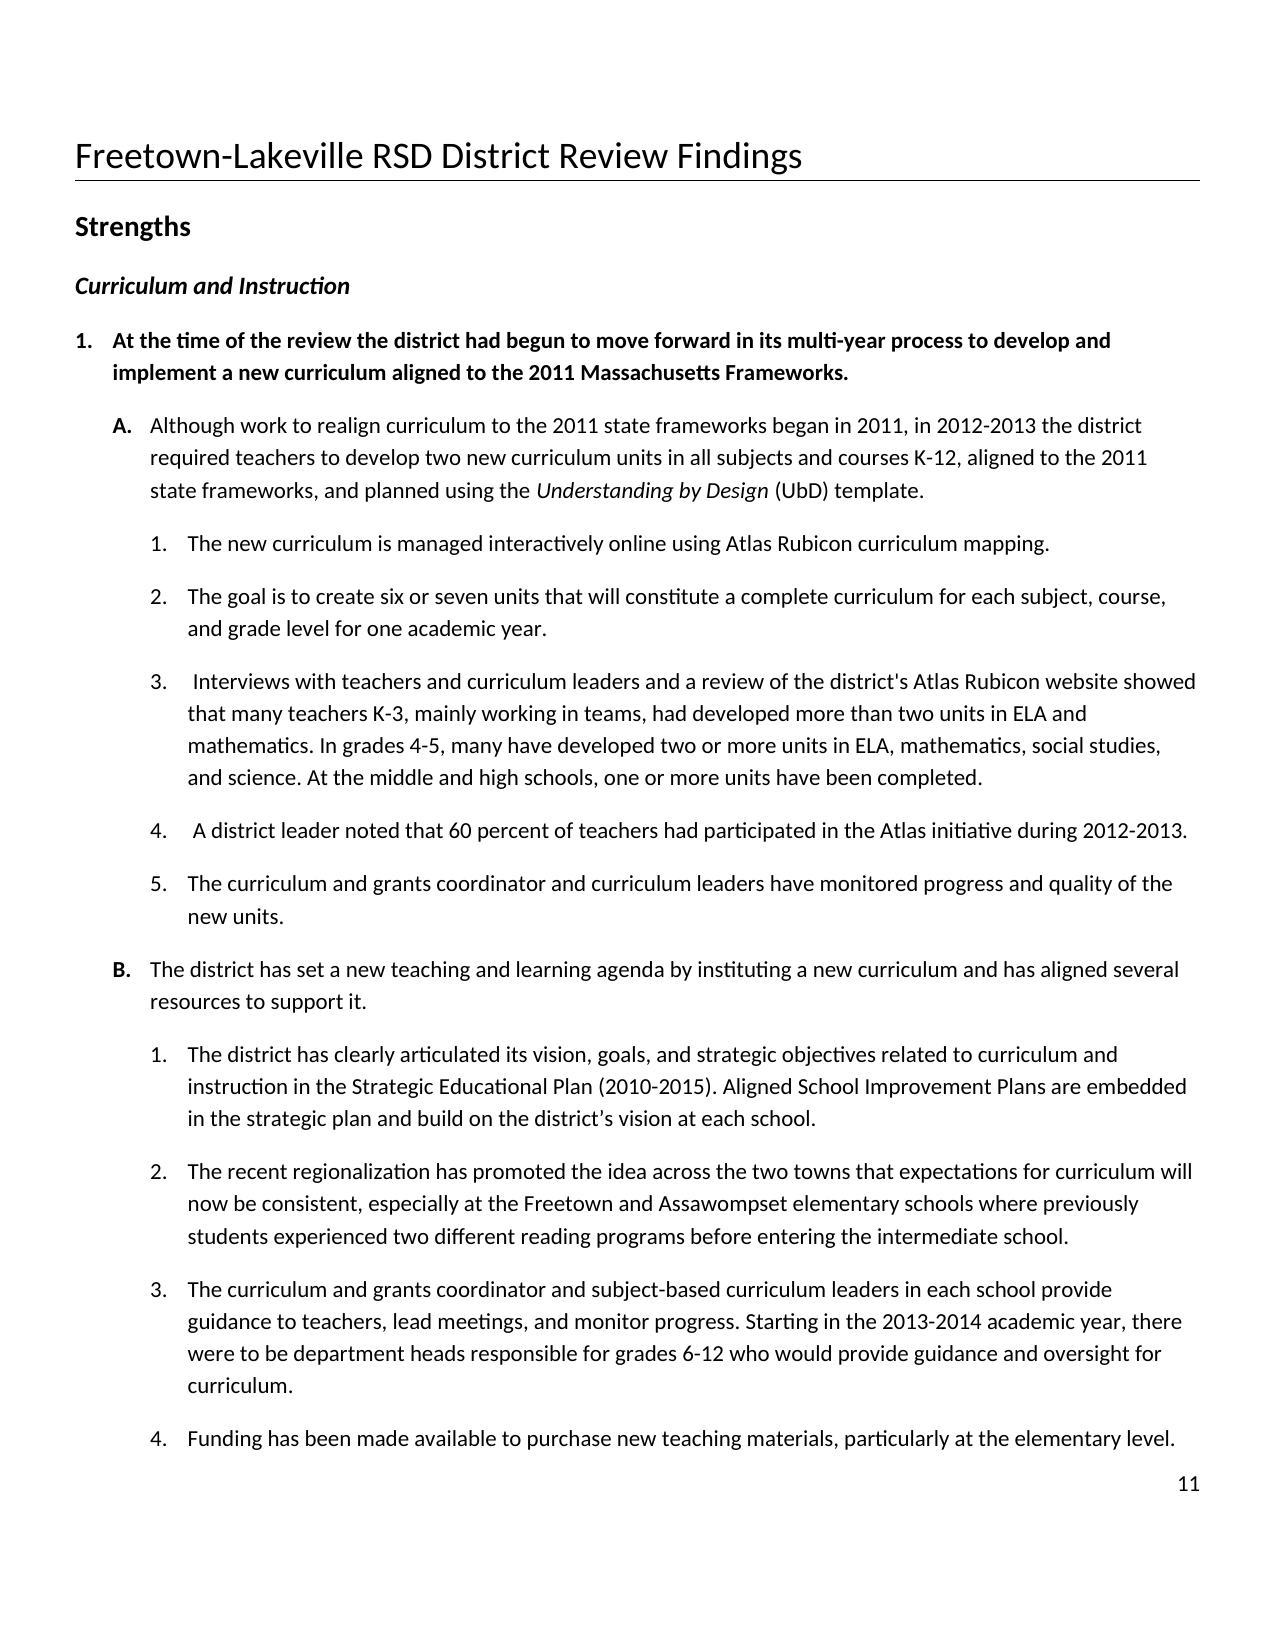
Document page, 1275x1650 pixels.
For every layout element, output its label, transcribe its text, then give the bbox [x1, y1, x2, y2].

text 4. Funding has been made available to purchase new teaching materials, particularly at the elementary level. [75, 1424, 1200, 1452]
text 1. At the time of the review the district had begun to move forward in its multi-year process to develop and implement a new curriculum aligned to the 2011 Massachusetts Frameworks. [37, 326, 1200, 386]
text B. The district has set a new teaching and learning agenda by instituting a new curriculum and has aligned several resources to support it. [75, 955, 1200, 1015]
text 1. The new curriculum is managed interactively online using Atlas Rubicon curriculum mapping. [75, 529, 1200, 557]
text Freetown-Lakeville RSD District Review Findings [75, 132, 1200, 180]
text 5. The curriculum and grants coordinator and curriculum leaders have monitored progress and quality of the new units. [75, 869, 1200, 930]
text Strengths [75, 208, 1200, 244]
text 3. Interviews with teachers and curriculum leaders and a review of the district's Atlas Rubicon website showed that many teachers K-3, mainly working in teams, had developed more than two units in ELA and mathematics. In grades 4-5, many have developed two or more units in ELA, mathematics, social studies, and science. At the middle and high schools, one or more units have been completed. [75, 667, 1200, 792]
text 3. The curriculum and grants coordinator and subject-based curriculum leaders in each school provide guidance to teachers, lead meetings, and monitor progress. Starting in the 2013-2014 academic year, there were to be department heads responsible for grades 6-12 who would provide guidance and oversight for curriculum. [75, 1275, 1200, 1399]
text 1. The district has clearly articulated its vision, goals, and strategic objectives related to curriculum and instruction in the Strategic Educational Plan (2010-2015). Aligned School Improvement Plans are embedded in the strategic plan and build on the district’s vision at each school. [75, 1040, 1200, 1132]
text 2. The goal is to create six or seven units that will constitute a complete curriculum for each subject, course, and grade level for one academic year. [75, 582, 1200, 642]
text A. Although work to realign curriculum to the 2011 state frameworks began in 2011, in 2012-2013 the district required teachers to develop two new curriculum units in all subjects and courses K-12, aligned to the 2011 state frameworks, and planned using the Understanding by Design (UbD) template. [75, 411, 1200, 504]
text Curriculum and Instruction [75, 270, 1200, 301]
text 4. A district leader noted that 60 percent of teachers had participated in the Atlas initiative during 2012-2013. [75, 817, 1200, 844]
text 2. The recent regionalization has promoted the idea across the two towns that expectations for curriculum will now be consistent, especially at the Freetown and Assawompset elementary schools where previously students experienced two different reading programs before entering the intermediate school. [75, 1157, 1200, 1250]
